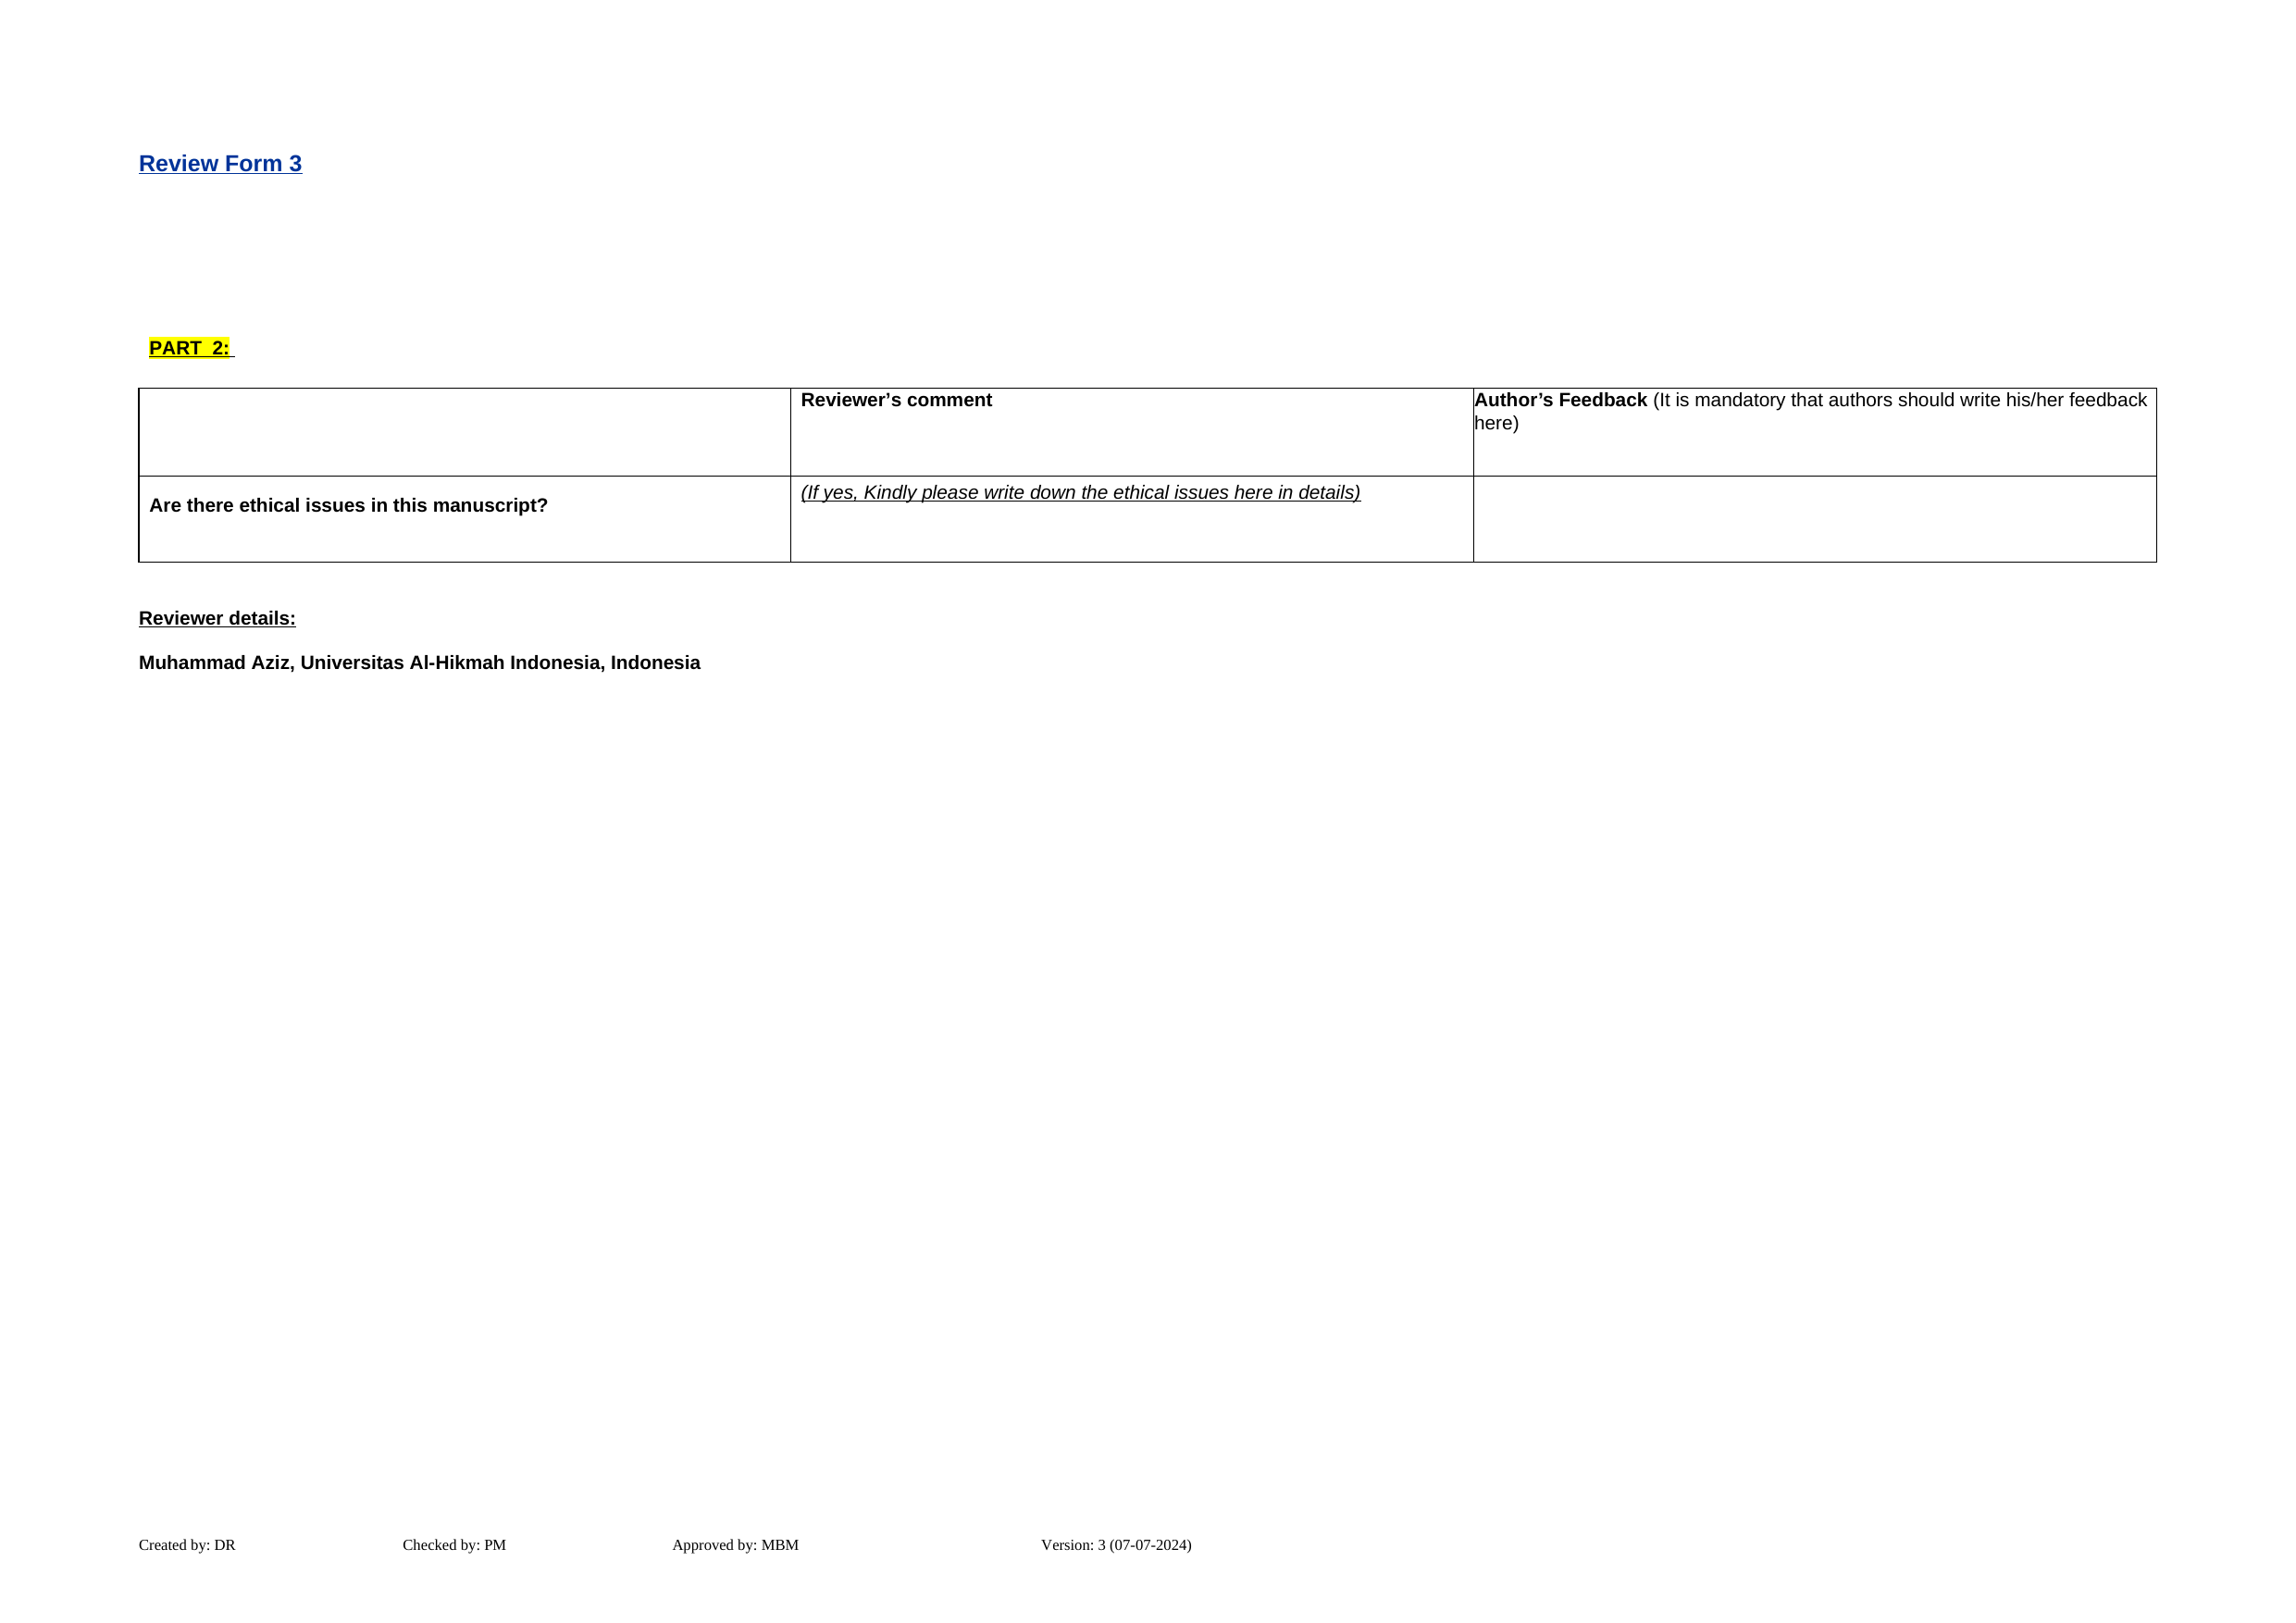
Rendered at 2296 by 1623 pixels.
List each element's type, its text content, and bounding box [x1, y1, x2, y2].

table_cell Author’s Feedback (It is mandatory that authors should write his/her feedback here) [1474, 389, 2156, 476]
text Reviewer details: [139, 607, 2156, 629]
table_header PART 2: [139, 337, 2156, 388]
text Muhammad Aziz, Universitas Al-Hikmah Indonesia, Indonesia [139, 651, 2156, 674]
table_cell Reviewer’s comment [791, 389, 1473, 476]
table_cell Are there ethical issues in this manuscript? [140, 477, 790, 562]
table_cell [140, 389, 790, 476]
table_cell (If yes, Kindly please write down the ethical issues here in details) [791, 477, 1473, 562]
table_cell [1474, 477, 2156, 562]
